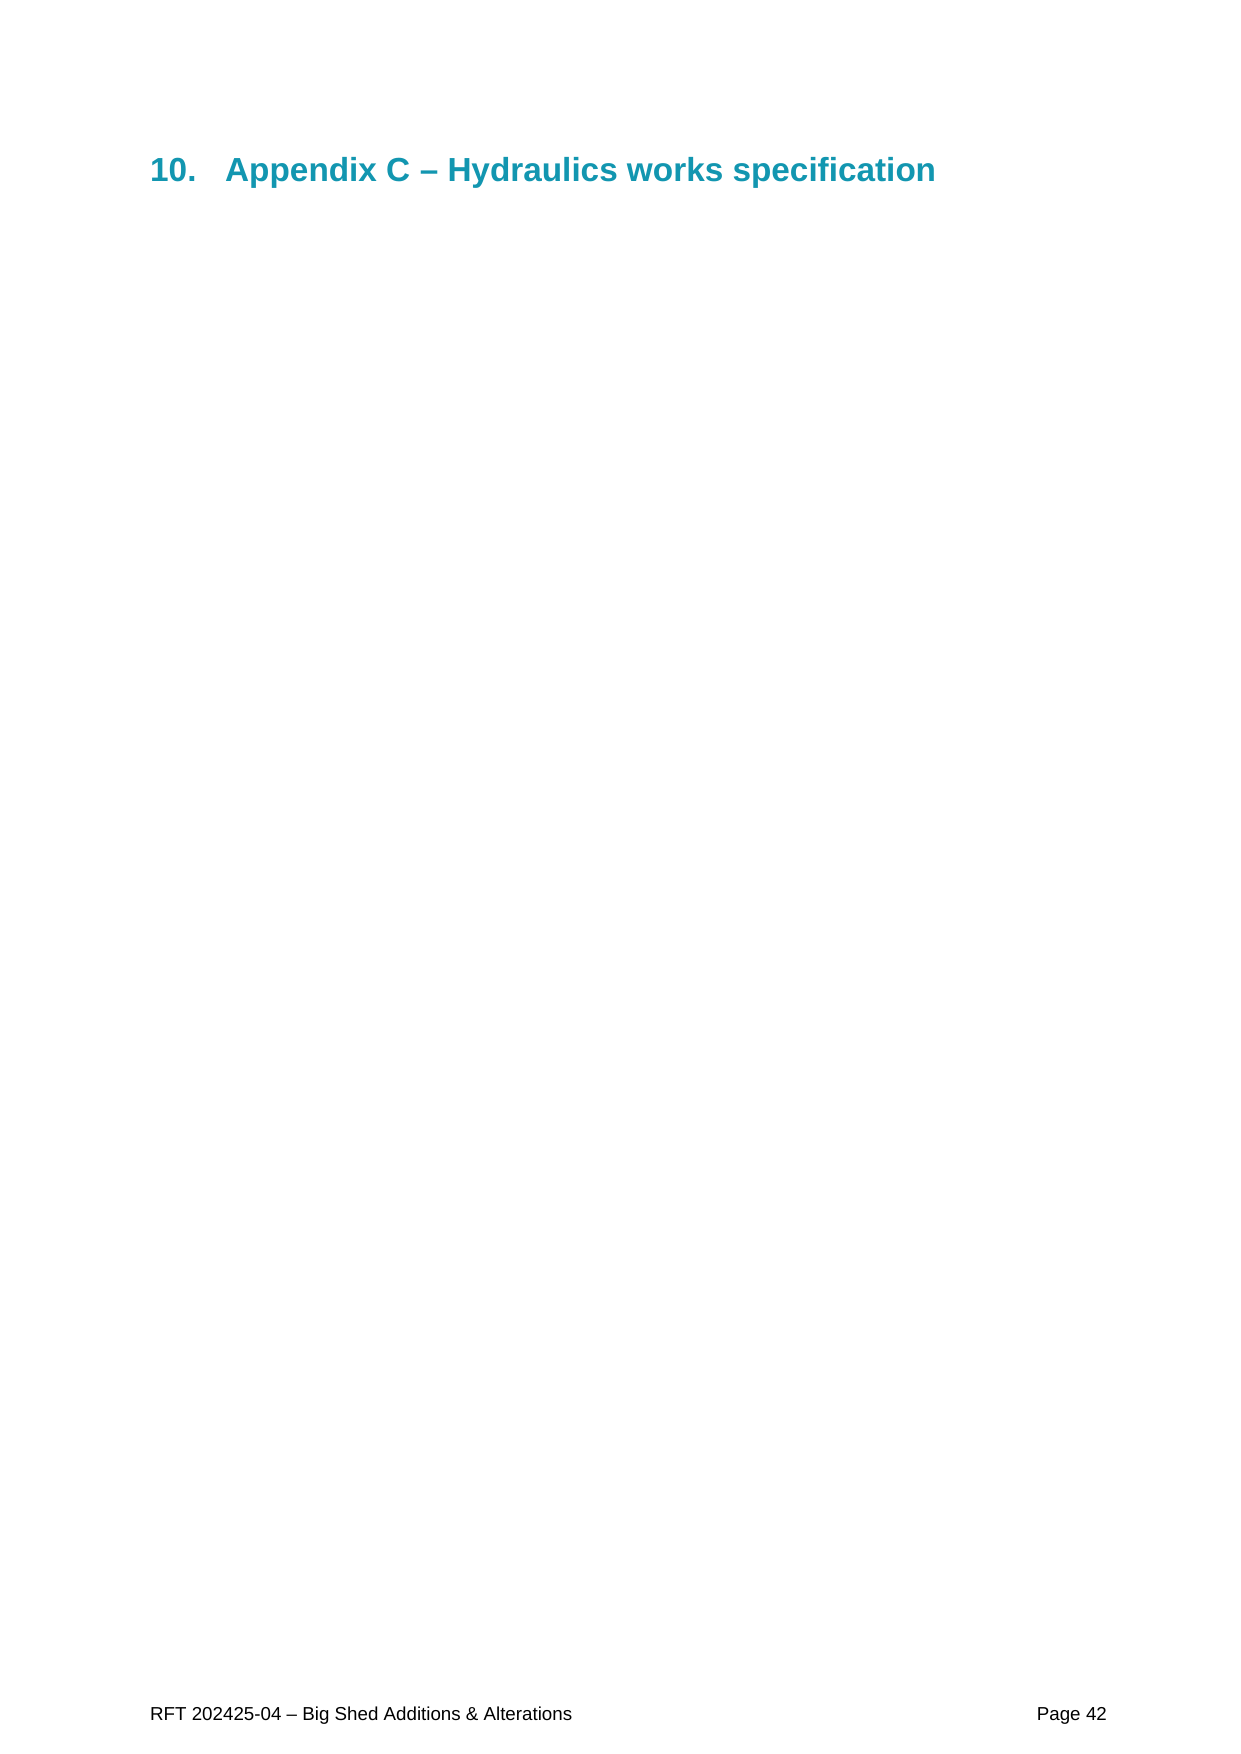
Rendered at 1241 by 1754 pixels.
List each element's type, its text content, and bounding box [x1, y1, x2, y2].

subtitle 10. Appendix C – Hydraulics works specification [150, 150, 1090, 188]
